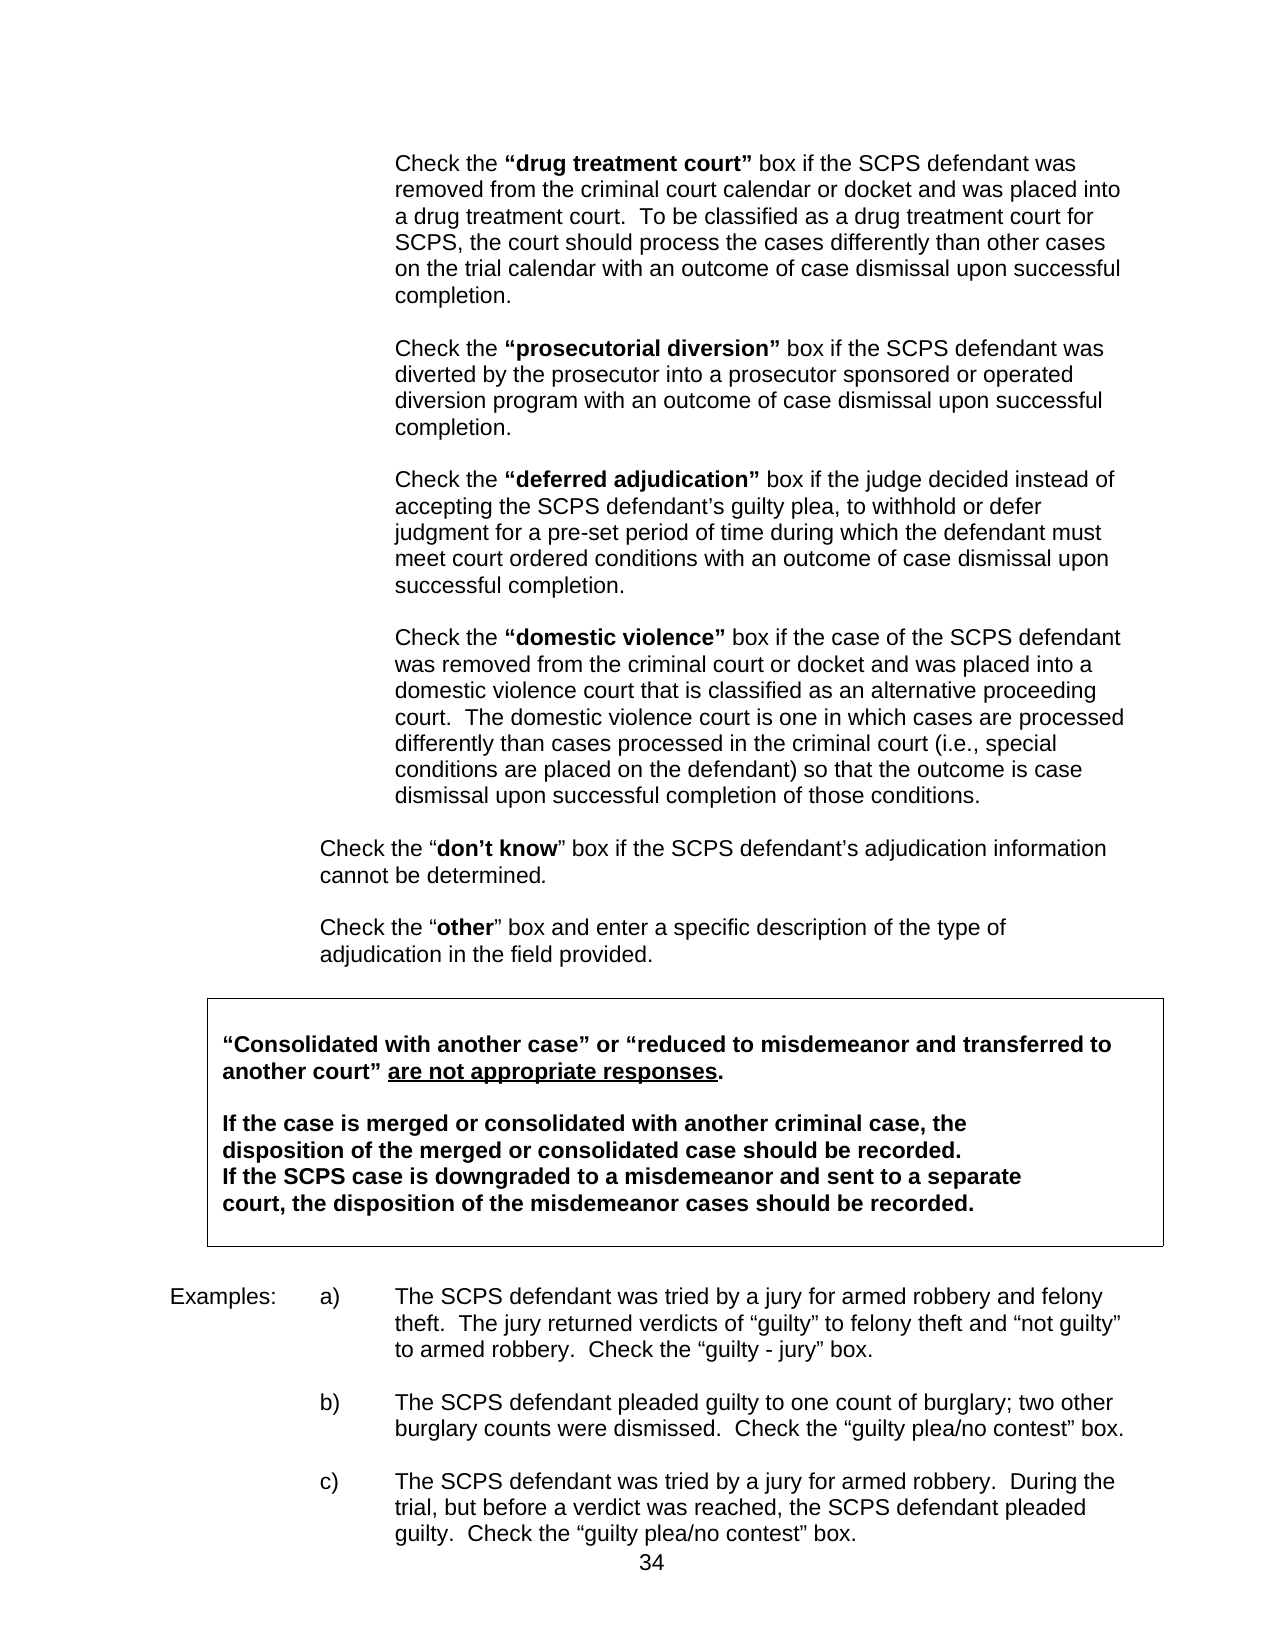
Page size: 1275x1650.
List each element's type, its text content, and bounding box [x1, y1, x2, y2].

text Check the “drug treatment court” box if the SCPS defendant was removed from the criminal court calendar or docket and was placed into a drug treatment court. To be classified as a drug treatment court for SCPS, the court should process the cases differently than other cases on the trial calendar with an outcome of case dismissal upon successful completion. [394, 150, 1134, 308]
text Check the “deferred adjudication” box if the judge decided instead of accepting the SCPS defendant’s guilty plea, to withhold or defer judgment for a pre-set period of time during which the defendant must meet court ordered conditions with an outcome of case dismissal upon successful completion. [394, 466, 1134, 598]
text c) The SCPS defendant was tried by a jury for armed robbery. During the trial, but before a verdict was reached, the SCPS defendant pleaded guilty. Check the “guilty plea/no contest” box. [169, 1468, 1134, 1547]
text Check the “don’t know” box if the SCPS defendant’s adjudication information cannot be determined. [319, 835, 1134, 888]
text Examples: a) The SCPS defendant was tried by a jury for armed robbery and felony theft. The jury returned verdicts of “guilty” to felony theft and “not guilty” to armed robbery. Check the “guilty - jury” box. [169, 1283, 1134, 1362]
text Check the “domestic violence” box if the case of the SCPS defendant was removed from the criminal court or docket and was placed into a domestic violence court that is classified as an alternative proceeding court. The domestic violence court is one in which cases are processed differently than cases processed in the criminal court (i.e., special conditions are placed on the defendant) so that the outcome is case dismissal upon successful completion of those conditions. [394, 624, 1134, 809]
text Check the “other” box and enter a specific description of the type of adjudication in the field provided. [319, 914, 1134, 967]
text Check the “prosecutorial diversion” box if the SCPS defendant was diverted by the prosecutor into a prosecutor sponsored or operated diversion program with an outcome of case dismissal upon successful completion. [394, 334, 1134, 440]
text b) The SCPS defendant pleaded guilty to one count of burglary; two other burglary counts were dismissed. Check the “guilty plea/no contest” box. [169, 1389, 1134, 1441]
